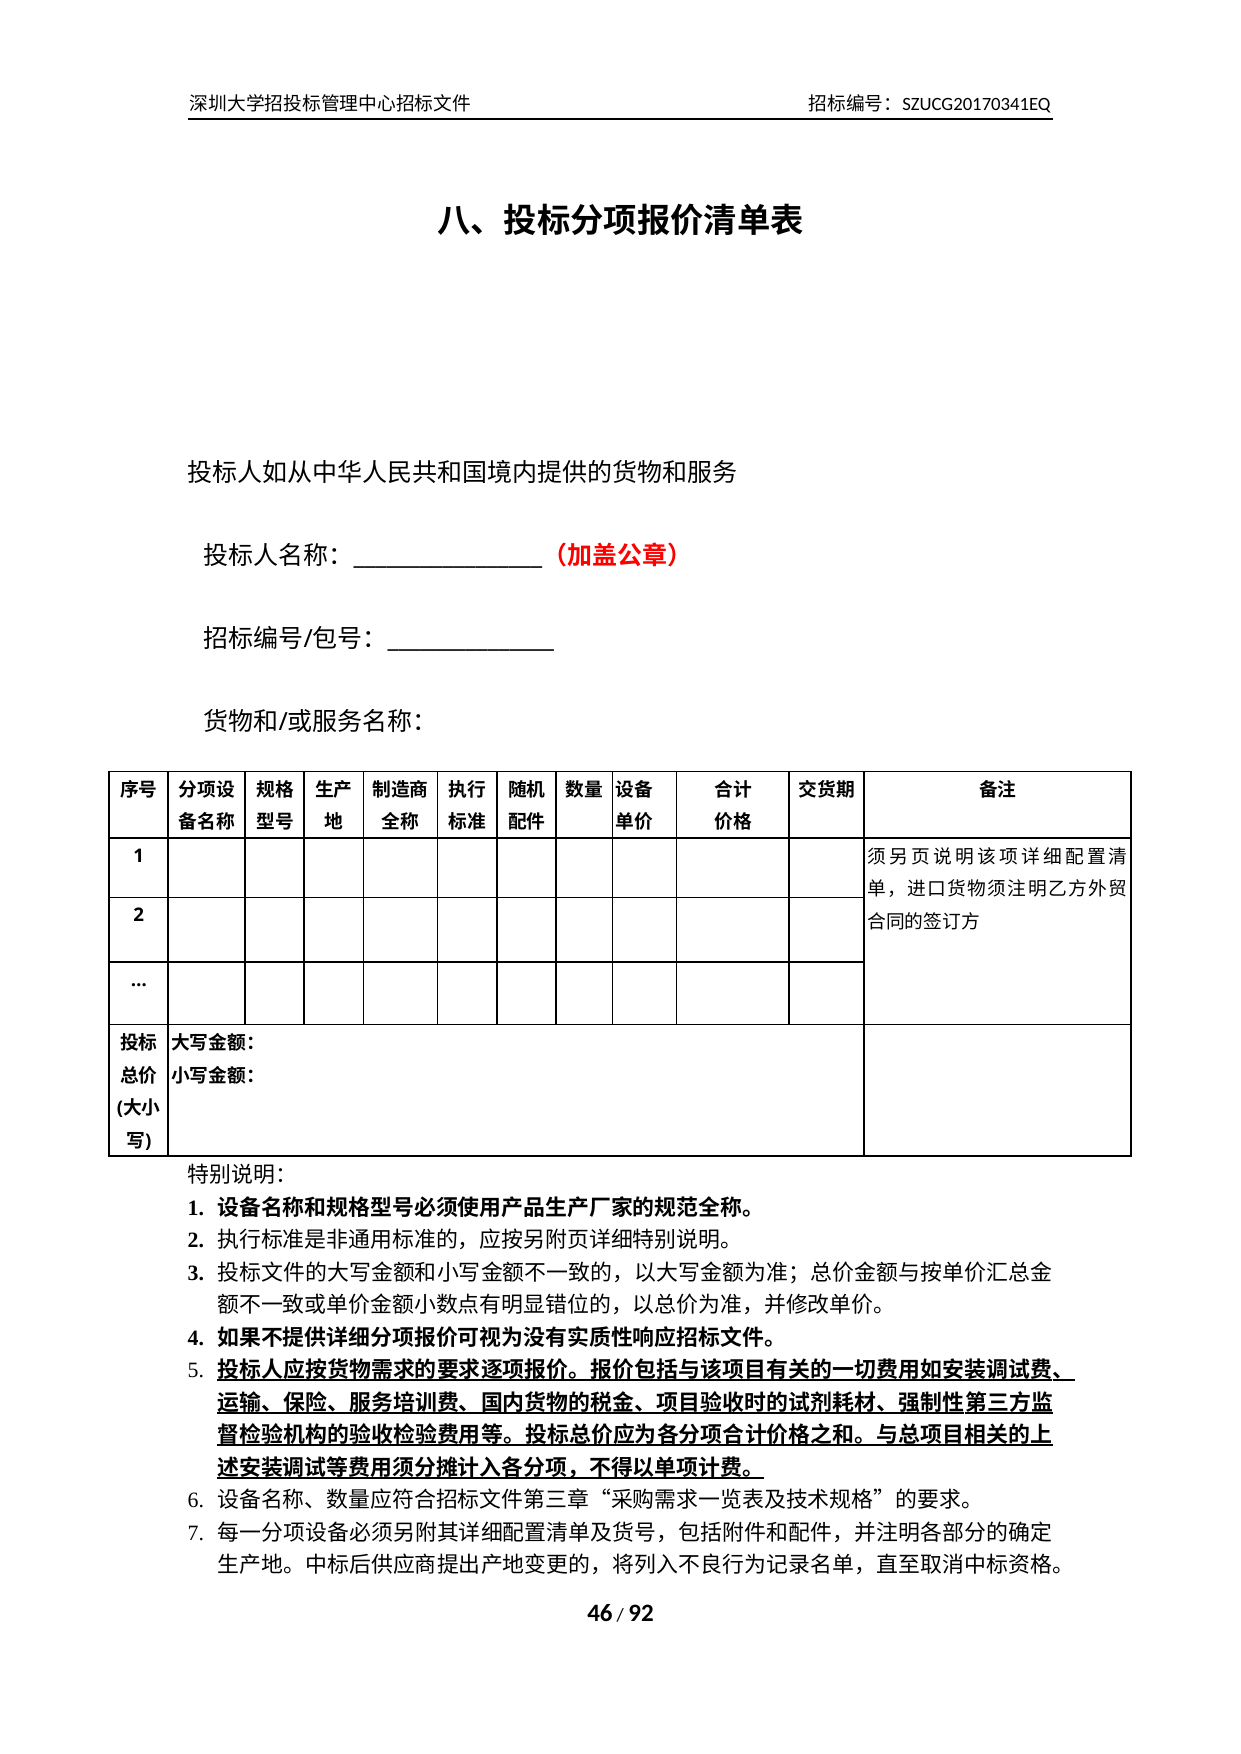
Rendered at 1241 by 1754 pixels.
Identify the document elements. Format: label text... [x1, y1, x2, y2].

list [187, 1514, 1053, 1579]
table_cell [305, 898, 363, 961]
table_header 执行标准 [438, 772, 496, 837]
table_cell [498, 839, 555, 896]
table_cell [305, 963, 363, 1024]
text 特别说明： [187, 1157, 1053, 1189]
table_cell [557, 898, 612, 961]
table_header 交货期 [790, 772, 863, 837]
list 投标文件的大写金额和小写金额不一致的，以大写金额为准；总价金额与按单价汇总金额不一致或单价金额小数点有明显错位的，以总价为准，并修改单价。 [187, 1254, 1053, 1319]
table_cell [613, 839, 676, 896]
table_cell [790, 839, 863, 896]
table_header 数量 [557, 772, 612, 837]
table_header 生产地 [305, 772, 363, 837]
table_cell [246, 963, 303, 1024]
table_cell … [110, 963, 167, 1024]
table_cell [613, 963, 676, 1024]
table_cell 投标总价 (大小写) [110, 1025, 167, 1155]
table_header 序号 [110, 772, 167, 837]
table_cell [498, 963, 555, 1024]
list 如果不提供详细分项报价可视为没有实质性响应招标文件。 [187, 1319, 1053, 1352]
table_cell 2 [110, 898, 167, 961]
table_cell [677, 963, 788, 1024]
table_cell [169, 898, 244, 961]
table_cell [498, 898, 555, 961]
table_cell [790, 898, 863, 961]
table_cell [557, 839, 612, 896]
table_cell [364, 963, 437, 1024]
text 投标人名称：_________________（加盖公章） [203, 521, 1053, 586]
text 投标人如从中华人民共和国境内提供的货物和服务 [187, 438, 1053, 503]
table_header 规格型号 [246, 772, 303, 837]
text 招标编号/包号：_______________ [203, 604, 1053, 669]
table_cell [865, 1025, 1130, 1155]
table_cell [613, 898, 676, 961]
text 货物和/或服务名称： [203, 687, 1053, 752]
list 执行标准是非通用标准的，应按另附页详细特别说明。 [187, 1222, 1053, 1254]
table_cell 1 [110, 839, 167, 896]
table_header 设备 单价 [613, 772, 676, 837]
table_cell [364, 839, 437, 896]
table_cell [557, 963, 612, 1024]
table_cell 大写金额： 小写金额： [169, 1025, 863, 1155]
table_header 制造商全称 [364, 772, 437, 837]
table_header 随机配件 [498, 772, 555, 837]
table_cell [438, 839, 496, 896]
table_cell [169, 963, 244, 1024]
table_cell [438, 898, 496, 961]
table_cell [438, 963, 496, 1024]
table_cell [677, 839, 788, 896]
subtitle 八、投标分项报价清单表 [187, 186, 1053, 251]
table_cell [169, 839, 244, 896]
table_header 备注 [865, 772, 1130, 837]
list 设备名称、数量应符合招标文件第三章“采购需求一览表及技术规格”的要求。 [187, 1482, 1053, 1514]
list 投标人应按货物需求的要求逐项报价。报价包括与该项目有关的一切费用如安装调试费、运输、保险、服务培训费、国内货物的税金、项目验收时的试剂耗材、强制性第三方监督检验机构的验收检验费用等。投标总价应为各分项合计价格之和。与总项目相关的上述安装调试等费用须分摊计入各分项，不得以单项计费。 [187, 1352, 1053, 1482]
table_cell [790, 963, 863, 1024]
table_header 合计 价格 [677, 772, 788, 837]
table_cell [364, 898, 437, 961]
table_cell [246, 839, 303, 896]
table_header 分项设备名称 [169, 772, 244, 837]
list 设备名称和规格型号必须使用产品生产厂家的规范全称。 [187, 1189, 1053, 1222]
table_cell [305, 839, 363, 896]
table_cell 须另页说明该项详细配置清单，进口货物须注明乙方外贸合同的签订方 [865, 839, 1130, 1024]
table_cell [677, 898, 788, 961]
table_cell [246, 898, 303, 961]
